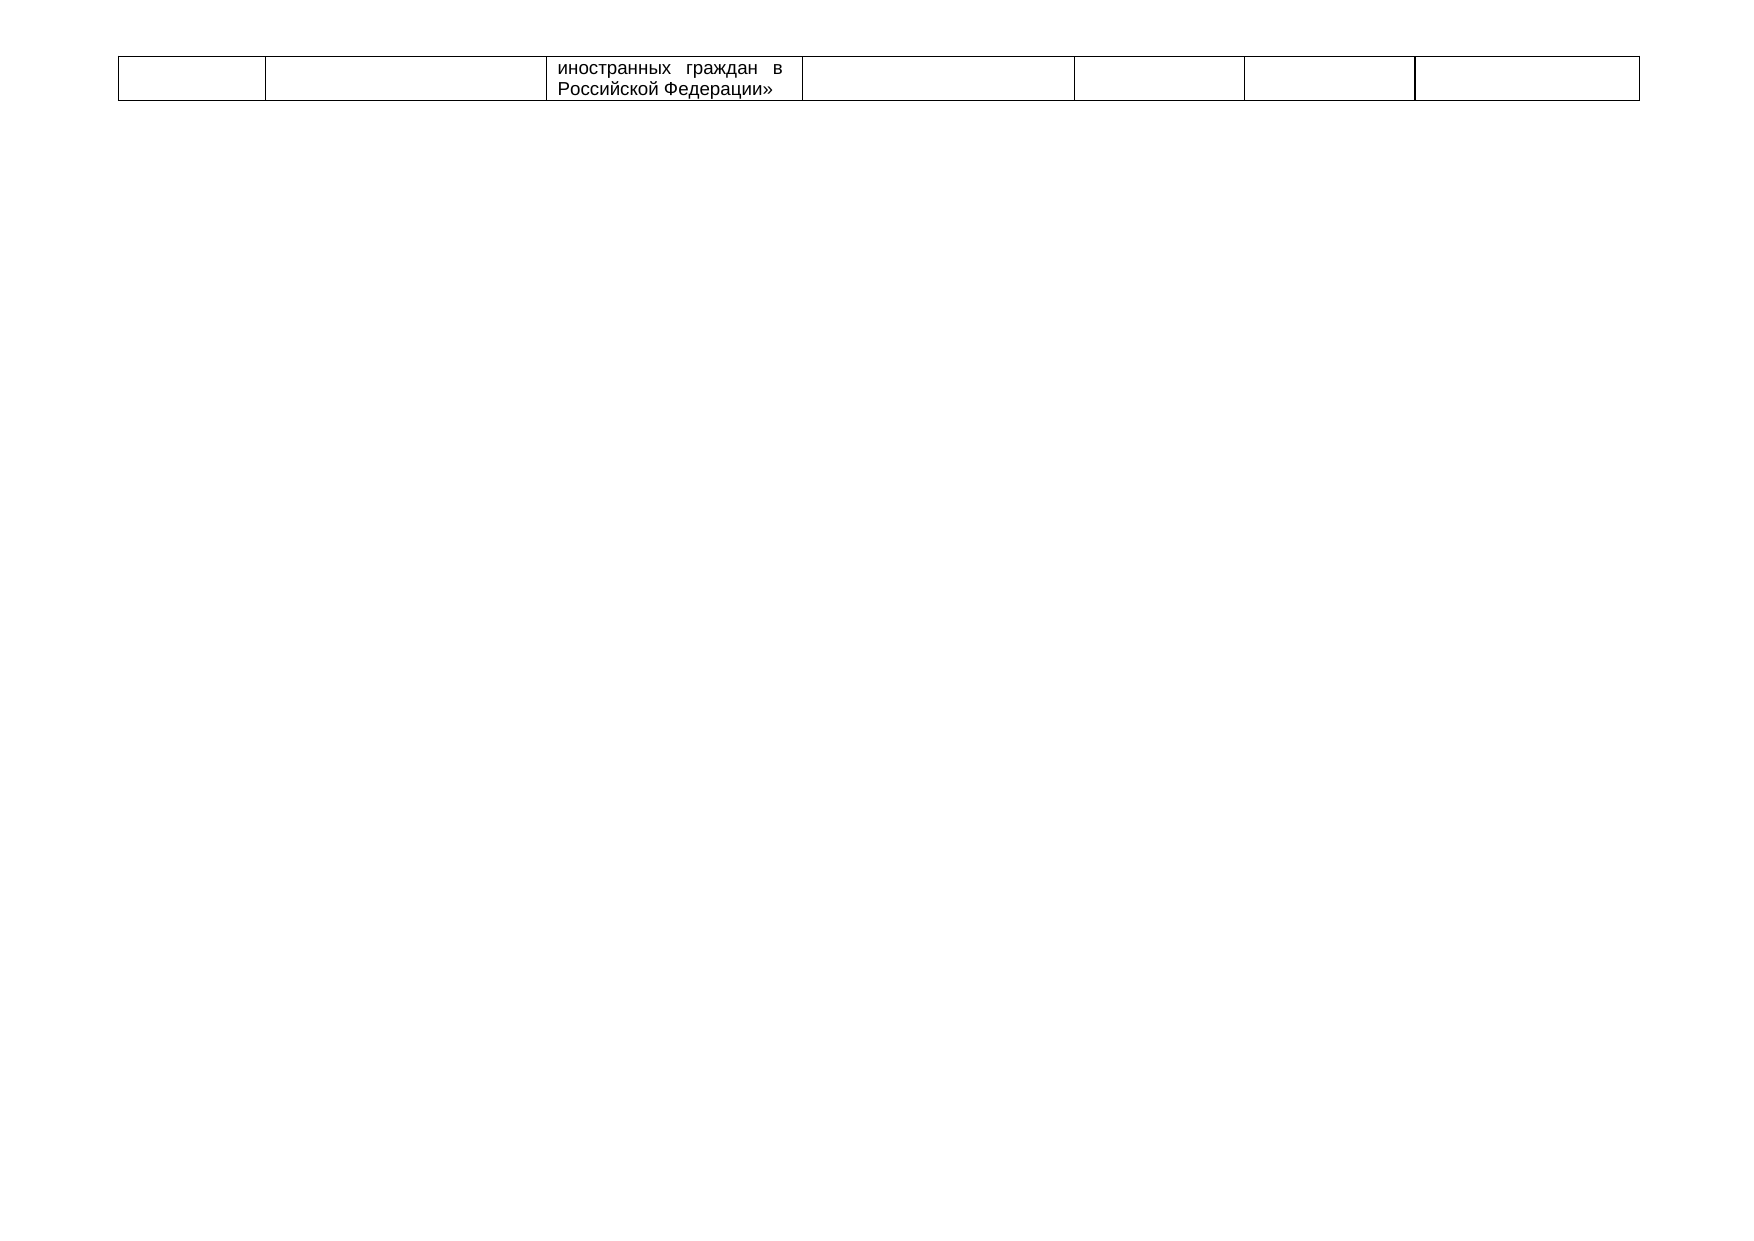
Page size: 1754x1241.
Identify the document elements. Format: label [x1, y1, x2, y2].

table_cell [1075, 57, 1244, 100]
table_cell [803, 57, 1074, 100]
table_cell [1245, 57, 1414, 100]
table_cell [547, 57, 802, 100]
table_cell [119, 57, 265, 100]
table_cell [266, 57, 546, 100]
table_cell [1416, 57, 1639, 100]
